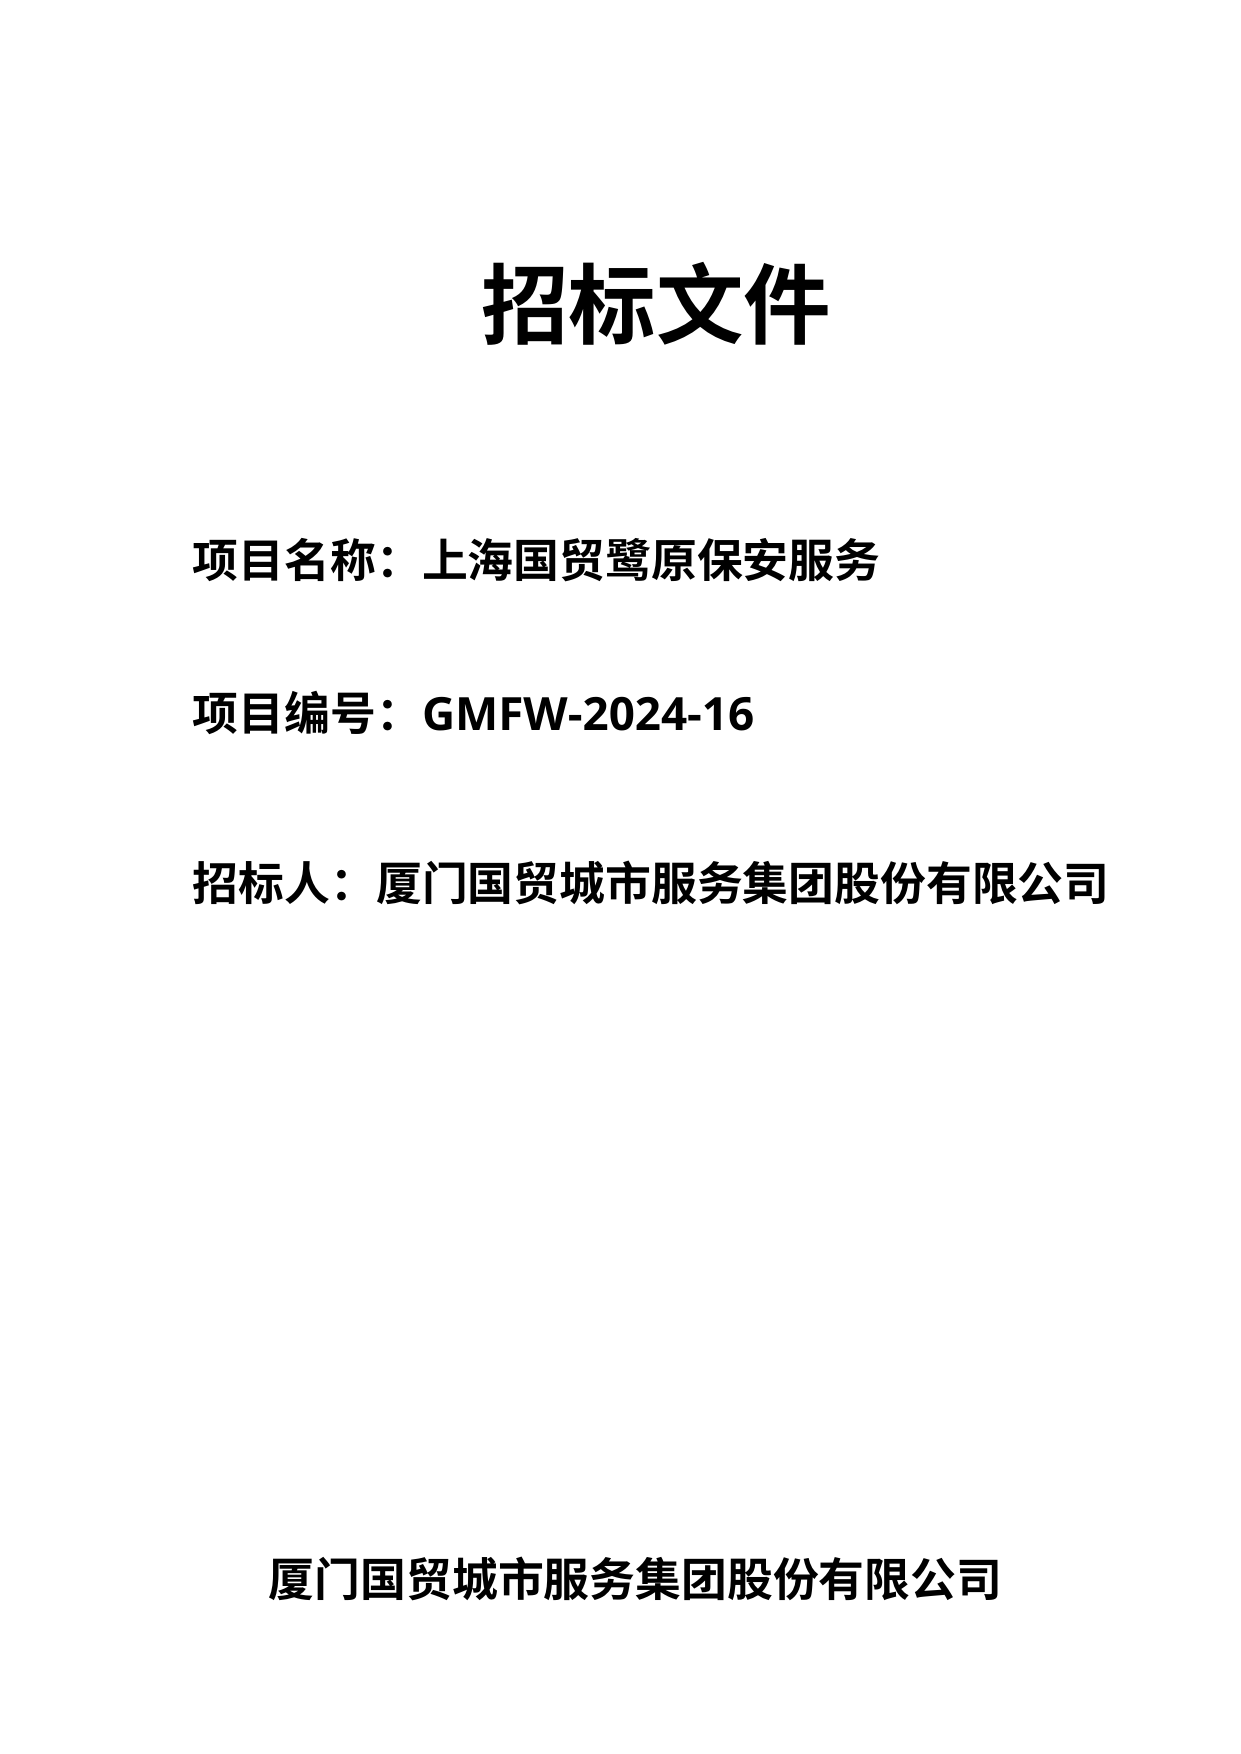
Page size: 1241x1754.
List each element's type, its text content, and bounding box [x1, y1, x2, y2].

text 项目名称：上海国贸鹭原保安服务 [102, 524, 1122, 591]
text 招标人：厦门国贸城市服务集团股份有限公司 [102, 847, 1122, 913]
text 项目编号：GMFW-2024-16 [102, 677, 1122, 744]
text 招标文件 [102, 236, 1122, 362]
text 厦门国贸城市服务集团股份有限公司 [102, 1543, 1122, 1609]
